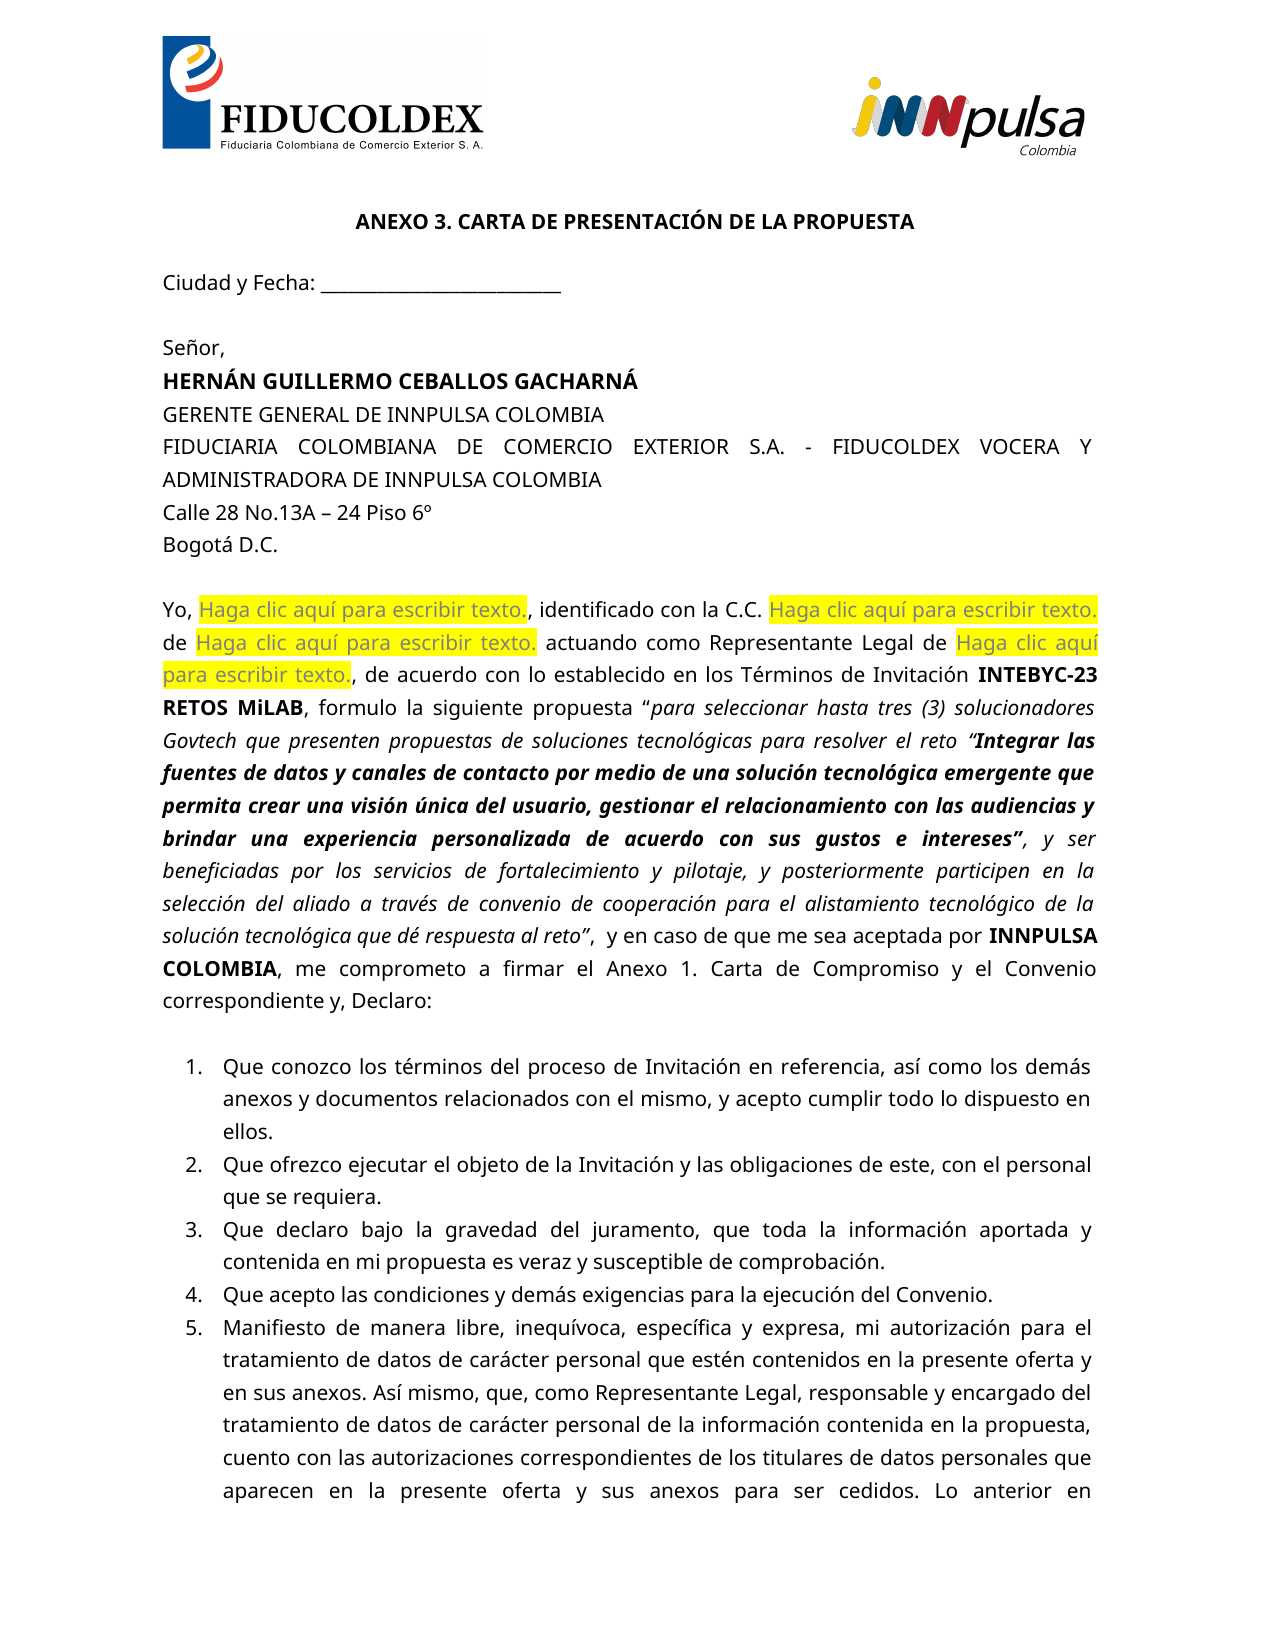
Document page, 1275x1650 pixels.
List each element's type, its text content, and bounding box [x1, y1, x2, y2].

picture [851, 68, 1085, 156]
list Que conozco los términos del proceso de Invitación en referencia, así como los demás anexos y documentos relacionados con el mismo, y acepto cumplir todo lo dispuesto en ellos. [185, 1052, 1093, 1146]
text Yo, , identificado con la C.C. de actuando como Representante Legal de , de acuerdo con lo establecido en los Términos de Invitación INTEBYC-23 RETOS MiLAB, formulo la siguiente propuesta “para seleccionar hasta tres (3) solucionadores Govtech que presenten propuestas de soluciones tecnológicas para resolver el reto “Integrar las fuentes de datos y canales de contacto por medio de una solución tecnológica emergente que permita crear una visión única del usuario, gestionar el relacionamiento con las audiencias y brindar una experiencia personalizada de acuerdo con sus gustos e intereses”, y ser beneficiadas por los servicios de fortalecimiento y pilotaje, y posteriormente participen en la selección del aliado a través de convenio de cooperación para el alistamiento tecnológico de la solución tecnológica que dé respuesta al reto”, y en caso de que me sea aceptada por INNPULSA COLOMBIA, me comprometo a firmar el Anexo 1. Carta de Compromiso y el Convenio correspondiente y, Declaro: [162, 595, 1098, 1015]
text GERENTE GENERAL DE INNPULSA COLOMBIA [162, 400, 1093, 428]
text HERNÁN GUILLERMO CEBALLOS GACHARNÁ [162, 366, 1093, 395]
list Que ofrezco ejecutar el objeto de la Invitación y las obligaciones de este, con el personal que se requiera. [185, 1150, 1093, 1211]
text ANEXO 3. CARTA DE PRESENTACIÓN DE LA PROPUESTA [162, 207, 1107, 235]
list Que acepto las condiciones y demás exigencias para la ejecución del Convenio. [185, 1280, 1093, 1308]
text Señor, [162, 333, 1107, 361]
picture [162, 36, 484, 152]
text Bogotá D.C. [162, 530, 1107, 559]
text Ciudad y Fecha: __________________________ [162, 268, 1107, 296]
list Que declaro bajo la gravedad del juramento, que toda la información aportada y contenida en mi propuesta es veraz y susceptible de comprobación. [185, 1215, 1093, 1276]
text Calle 28 No.13A – 24 Piso 6º [162, 498, 1107, 526]
text FIDUCIARIA COLOMBIANA DE COMERCIO EXTERIOR S.A. - FIDUCOLDEX VOCERA Y ADMINISTRADORA DE INNPULSA COLOMBIA [162, 432, 1093, 493]
